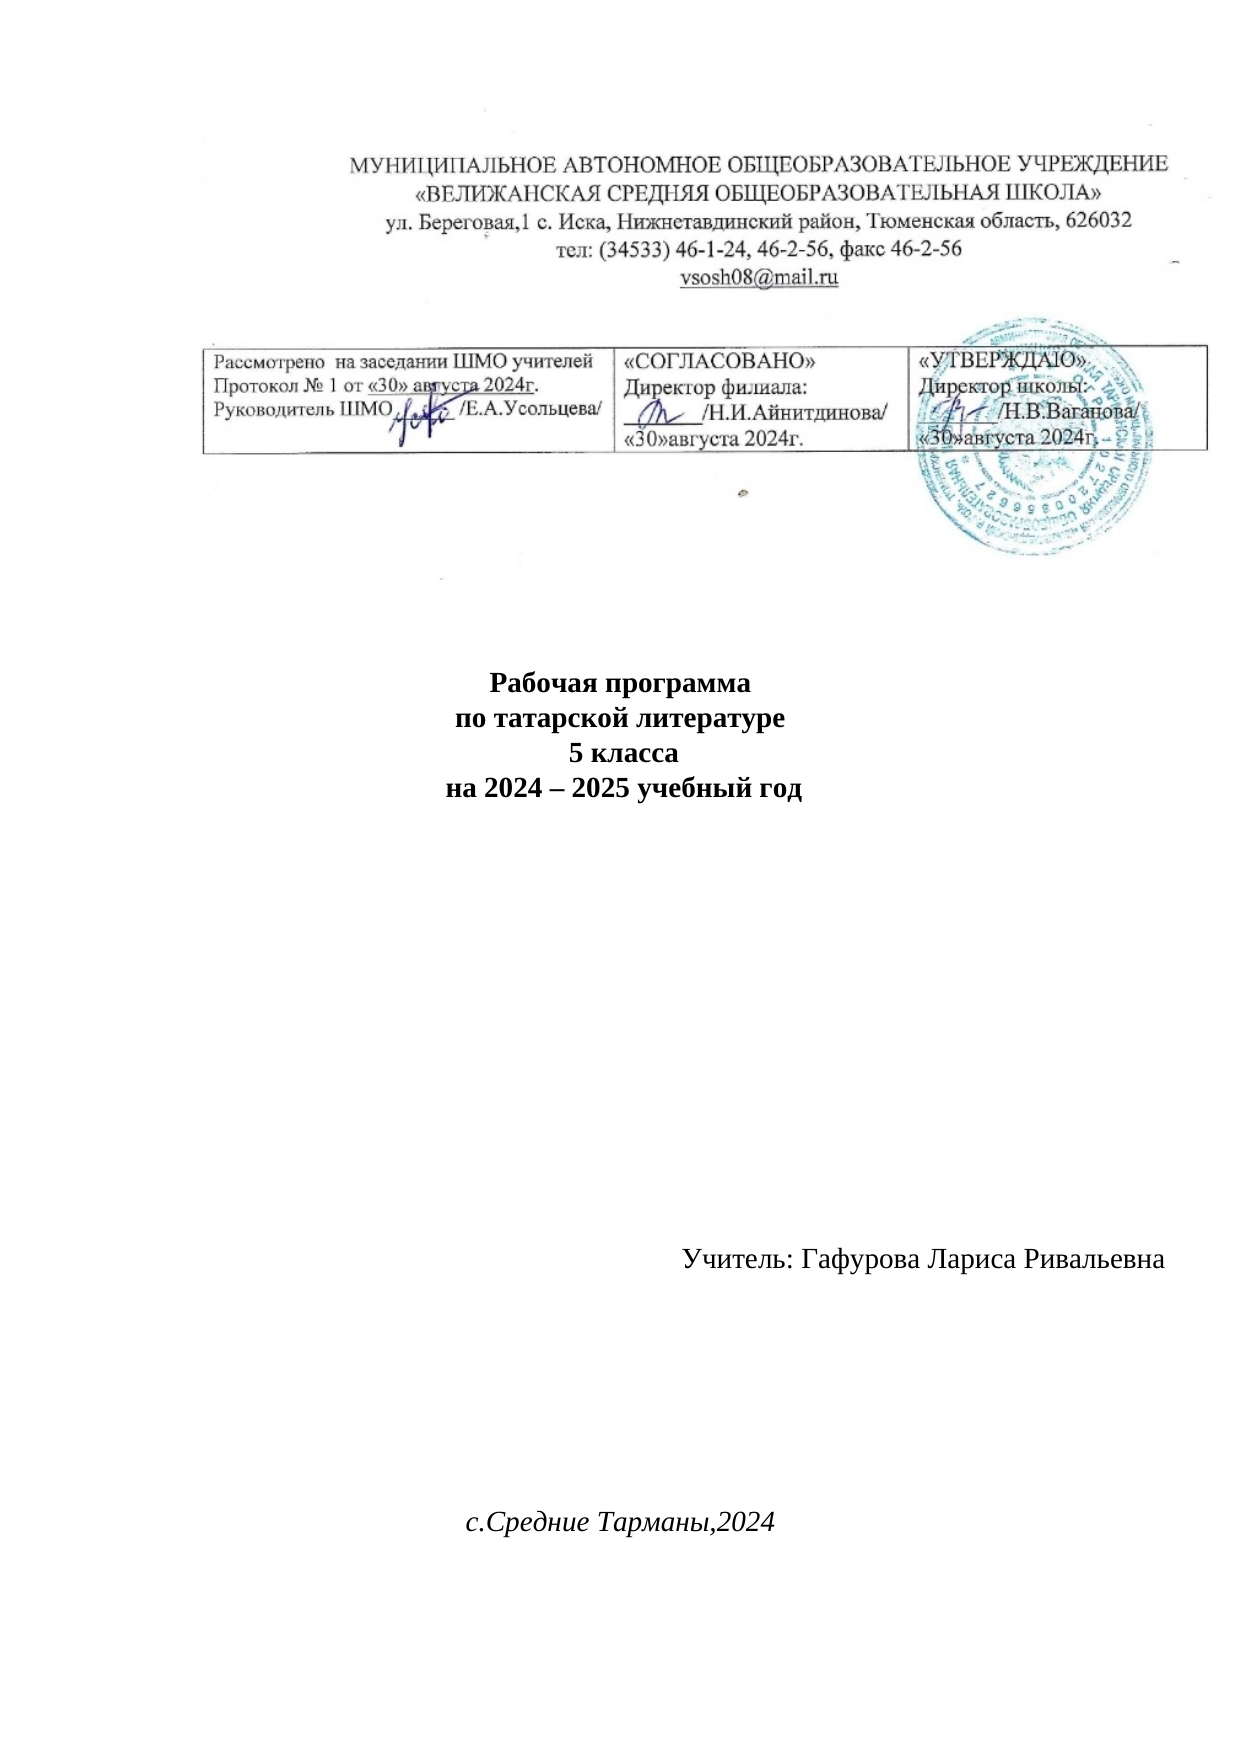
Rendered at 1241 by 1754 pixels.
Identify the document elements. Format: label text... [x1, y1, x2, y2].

text на 2024 – 2025 учебный год [75, 771, 1165, 804]
text с.Средние Тарманы,2024 [75, 1504, 1165, 1538]
text Рабочая программа [75, 665, 1165, 698]
picture [160, 106, 1241, 580]
text по татарской литературе [75, 700, 1165, 734]
text Учитель: Гафурова Лариса Ривальевна [75, 1241, 1165, 1274]
text 5 класса [75, 735, 1165, 769]
